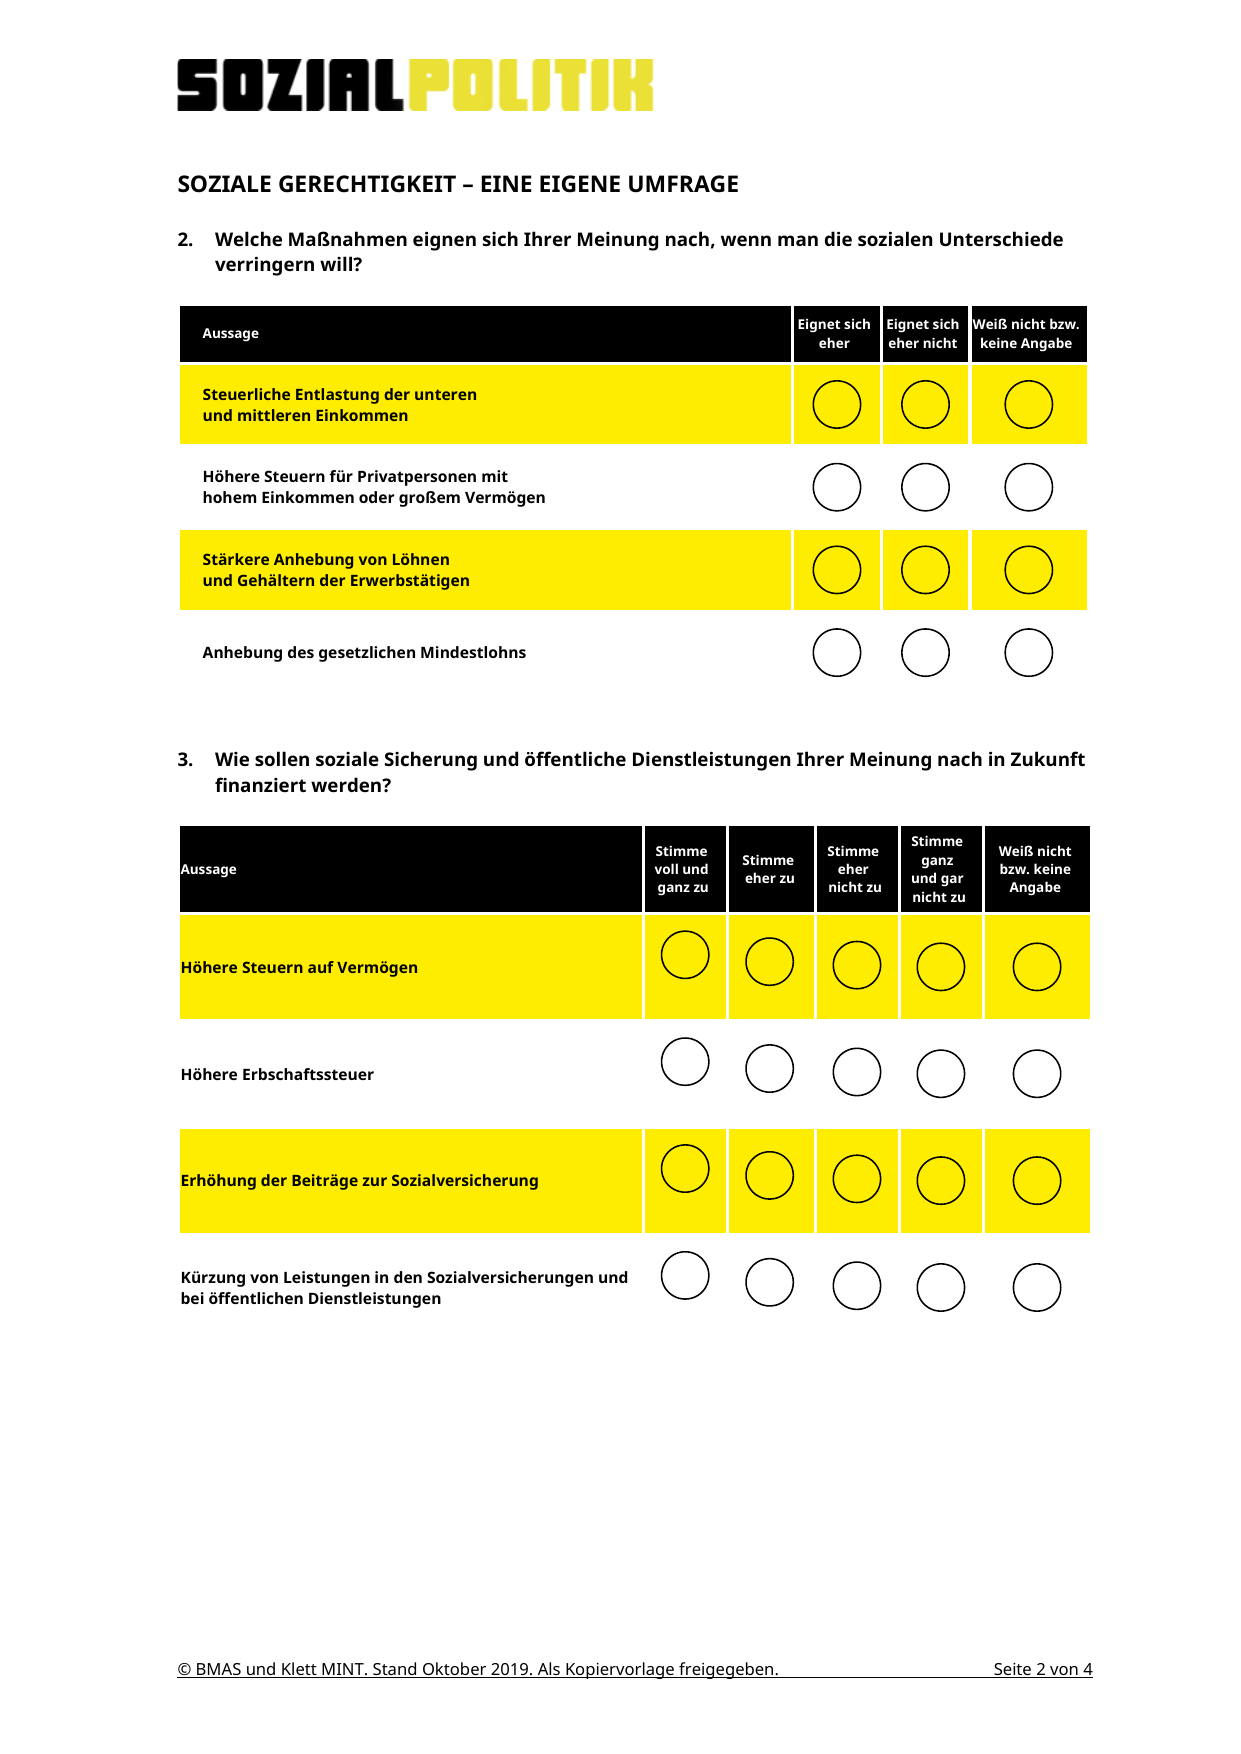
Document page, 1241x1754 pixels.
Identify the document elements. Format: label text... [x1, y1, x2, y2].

list Wie sollen soziale Sicherung und öffentliche Dienstleistungen Ihrer Meinung nach in Zukunft finanziert werden? [177, 747, 1093, 798]
table_header Aussage [180, 306, 791, 362]
table_cell [794, 613, 880, 692]
table_header Stimme eher zu [729, 826, 814, 912]
table_cell Erhöhung der Beiträge zur Sozialversicherung [180, 1129, 642, 1233]
table_cell [901, 1129, 982, 1233]
table_cell [972, 613, 1087, 692]
table_cell [817, 1022, 898, 1126]
table_cell [817, 1129, 898, 1233]
table_cell [901, 1236, 982, 1339]
table_header Weiß nicht bzw. keine Angabe [985, 826, 1090, 912]
list Welche Maßnahmen eignen sich Ihrer Meinung nach, wenn man die sozialen Unterschiede verringern will? [177, 226, 1093, 277]
table_cell [729, 1236, 814, 1339]
table_cell Höhere Erbschaftssteuer [180, 1022, 642, 1126]
table_cell [972, 448, 1087, 527]
table_cell [901, 915, 982, 1019]
table_cell [901, 1022, 982, 1126]
table_cell [972, 365, 1087, 444]
table_cell [985, 915, 1090, 1019]
table_cell [883, 530, 968, 610]
table_cell [729, 1022, 814, 1126]
table_cell [645, 1236, 726, 1339]
table_cell [883, 613, 968, 692]
table_header Weiß nicht bzw. keine Angabe [972, 306, 1087, 362]
table_cell [794, 448, 880, 527]
table_cell Anhebung des gesetzlichen Mindestlohns [180, 613, 791, 692]
table_cell [729, 915, 814, 1019]
table_cell [645, 915, 726, 1019]
table_header Stimme ganz und gar nicht zu [901, 826, 982, 912]
table_header Stimme eher nicht zu [817, 826, 898, 912]
table_cell Höhere Steuern für Privatpersonen mit hohem Einkommen oder großem Vermögen [180, 448, 791, 527]
table_cell Höhere Steuern auf Vermögen [180, 915, 642, 1019]
table_cell [645, 1022, 726, 1126]
table_cell [985, 1022, 1090, 1126]
table_cell Kürzung von Leistungen in den Sozialversicherungen und bei öffentlichen Dienstleistungen [180, 1236, 642, 1339]
table_cell [794, 365, 880, 444]
table_cell [883, 448, 968, 527]
table_cell [985, 1236, 1090, 1339]
picture [177, 59, 654, 111]
table_cell [883, 365, 968, 444]
table_cell [972, 530, 1087, 610]
table_header Eignet sich eher nicht [883, 306, 968, 362]
table_header Eignet sich eher [794, 306, 880, 362]
table_header Aussage [180, 826, 642, 912]
table_cell Steuerliche Entlastung der unteren und mittleren Einkommen [180, 365, 791, 444]
table_cell [817, 1236, 898, 1339]
table_cell [729, 1129, 814, 1233]
table_cell Stärkere Anhebung von Löhnen und Gehältern der Erwerbstätigen [180, 530, 791, 610]
table_cell [985, 1129, 1090, 1233]
table_header Stimme voll und ganz zu [645, 826, 726, 912]
table_cell [817, 915, 898, 1019]
table_cell [794, 530, 880, 610]
table_cell [645, 1129, 726, 1233]
